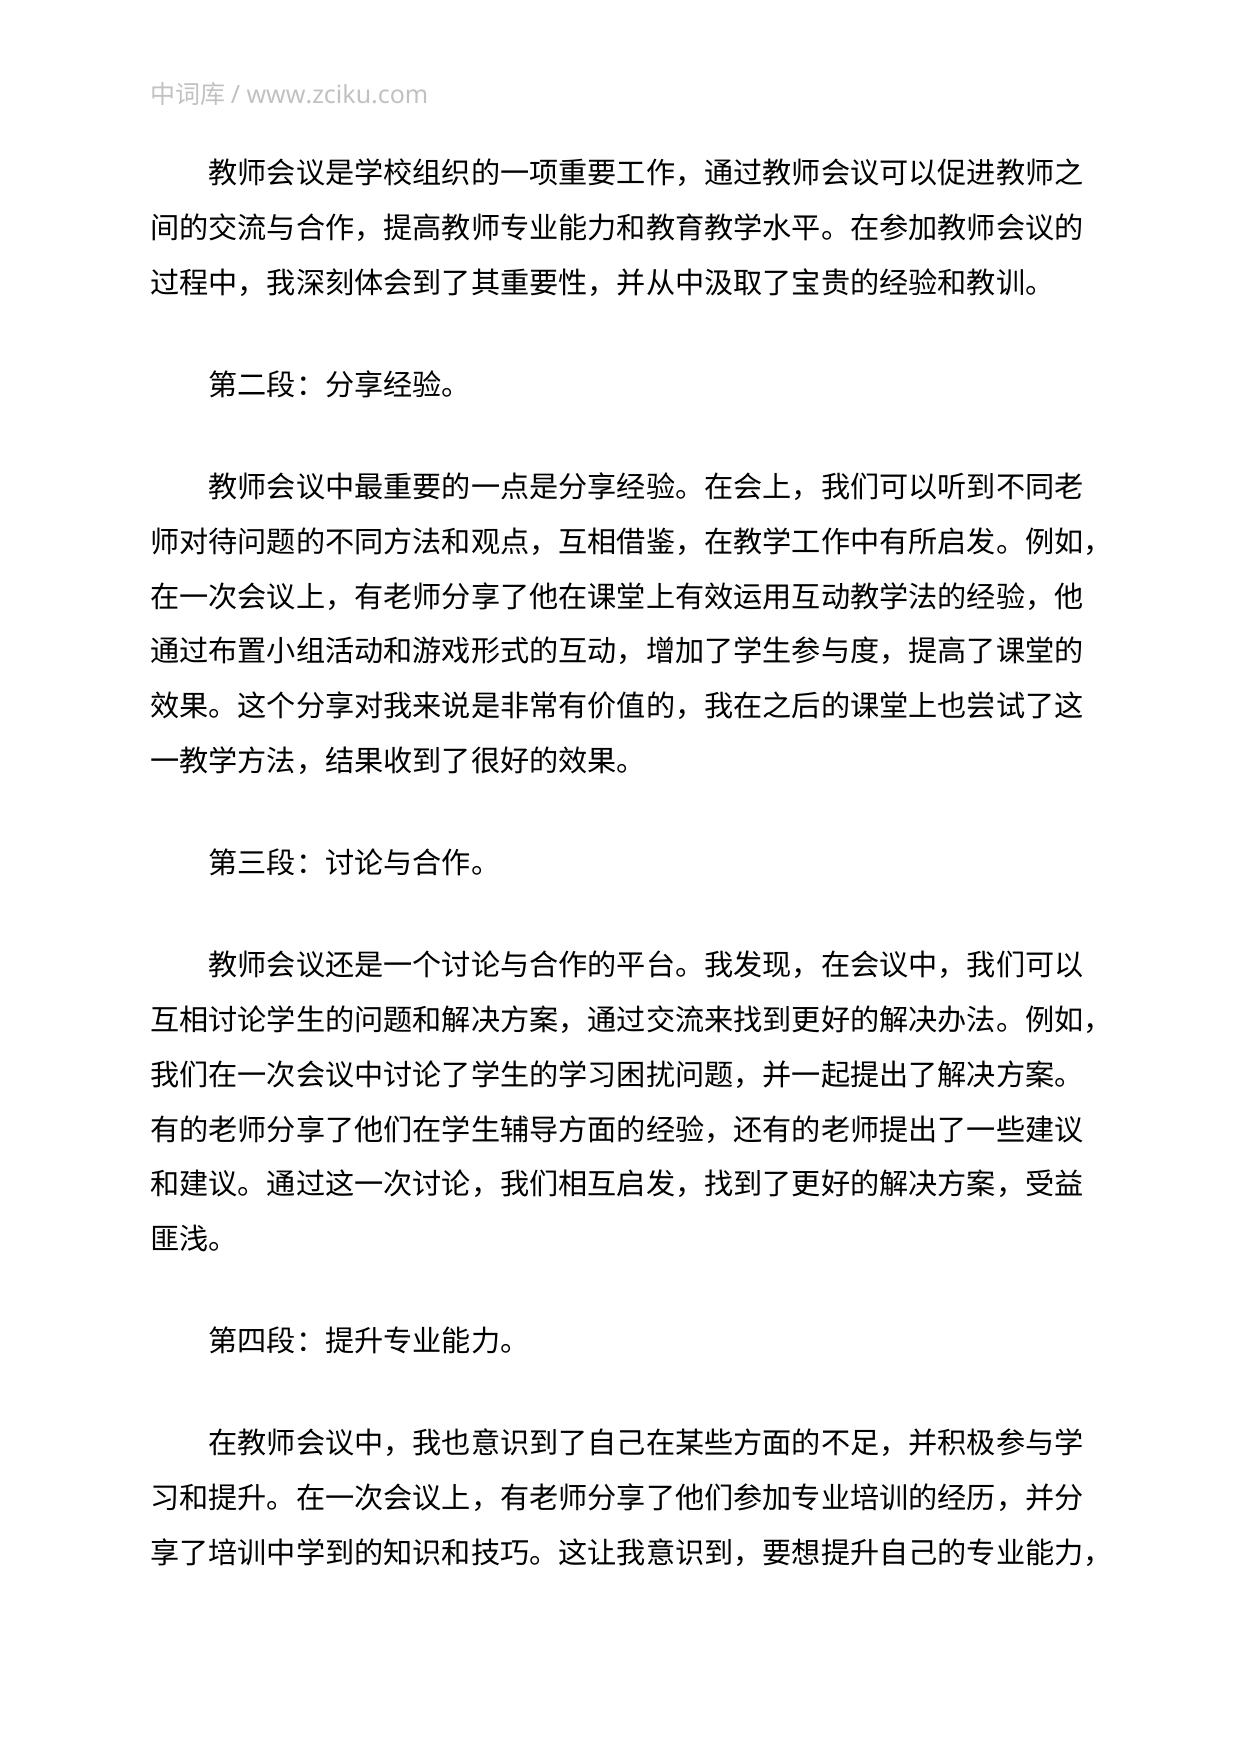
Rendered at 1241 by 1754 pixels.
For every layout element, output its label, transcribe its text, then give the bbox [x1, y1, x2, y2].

text 教师会议是学校组织的一项重要工作，通过教师会议可以促进教师之间的交流与合作，提高教师专业能力和教育教学水平。在参加教师会议的过程中，我深刻体会到了其重要性，并从中汲取了宝贵的经验和教训。 [150, 150, 1090, 302]
text 第二段：分享经验。 [150, 362, 1090, 404]
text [150, 1419, 1090, 1571]
text 教师会议中最重要的一点是分享经验。在会上，我们可以听到不同老师对待问题的不同方法和观点，互相借鉴，在教学工作中有所启发。例如，在一次会议上，有老师分享了他在课堂上有效运用互动教学法的经验，他通过布置小组活动和游戏形式的互动，增加了学生参与度，提高了课堂的效果。这个分享对我来说是非常有价值的，我在之后的课堂上也尝试了这一教学方法，结果收到了很好的效果。 [150, 463, 1090, 780]
text 教师会议还是一个讨论与合作的平台。我发现，在会议中，我们可以互相讨论学生的问题和解决方案，通过交流来找到更好的解决办法。例如，我们在一次会议中讨论了学生的学习困扰问题，并一起提出了解决方案。有的老师分享了他们在学生辅导方面的经验，还有的老师提出了一些建议和建议。通过这一次讨论，我们相互启发，找到了更好的解决方案，受益匪浅。 [150, 941, 1090, 1258]
text 第三段：讨论与合作。 [150, 839, 1090, 882]
text 第四段：提升专业能力。 [150, 1318, 1090, 1360]
